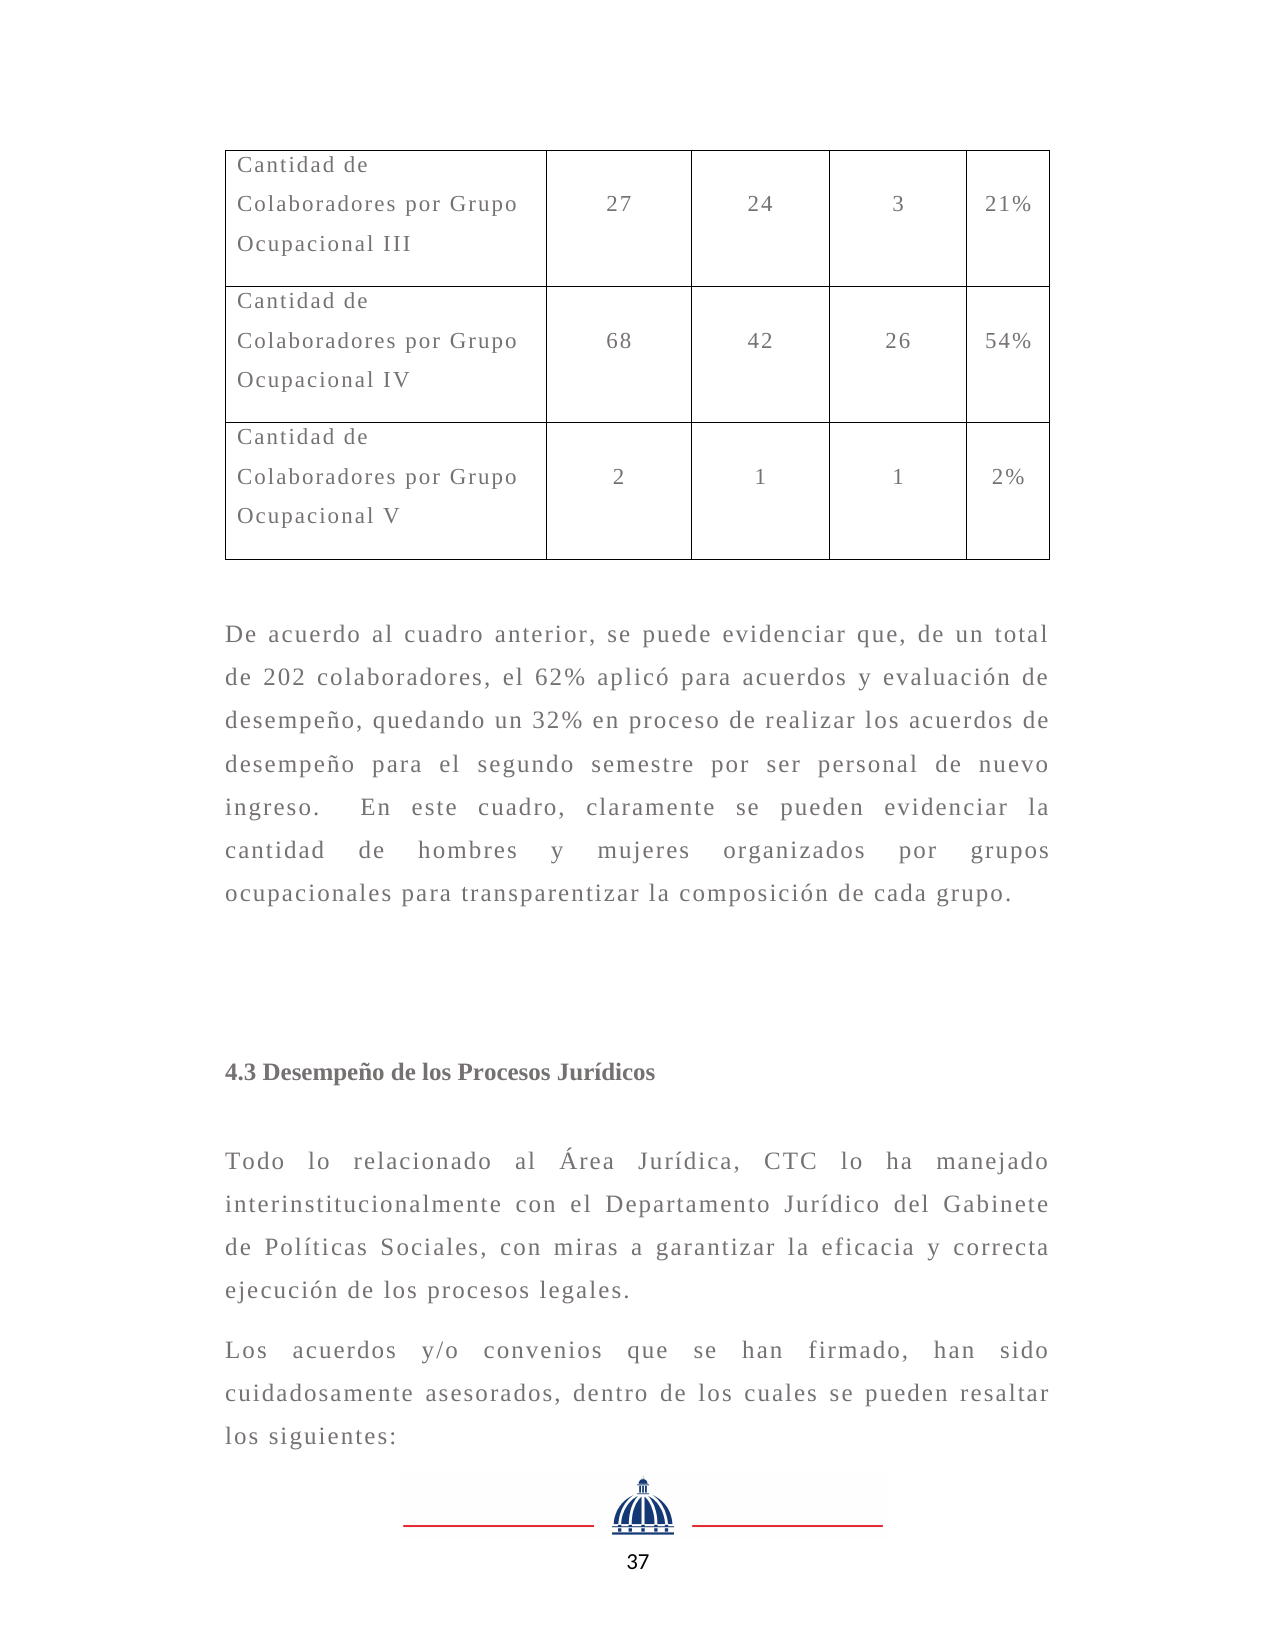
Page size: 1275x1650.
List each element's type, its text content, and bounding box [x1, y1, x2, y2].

table_cell Cantidad de Colaboradores por Grupo Ocupacional IV [226, 287, 546, 422]
picture [399, 1472, 891, 1540]
table_cell 1 [692, 423, 829, 558]
table_cell Cantidad de Colaboradores por Grupo Ocupacional V [226, 423, 546, 558]
table_cell 27 [547, 151, 691, 286]
table_cell 21% [967, 151, 1049, 286]
table_cell 1 [830, 423, 966, 558]
text Los acuerdos y/o convenios que se han firmado, han sido cuidadosamente asesorados, dentro de los cuales se pueden resaltar los siguientes: [225, 1335, 1050, 1450]
table_cell Cantidad de Colaboradores por Grupo Ocupacional III [226, 151, 546, 286]
table_cell 54% [967, 287, 1049, 422]
table_cell 2% [967, 423, 1049, 558]
table_cell 2 [547, 423, 691, 558]
table_cell 42 [692, 287, 829, 422]
text De acuerdo al cuadro anterior, se puede evidenciar que, de un total de 202 colaboradores, el 62% aplicó para acuerdos y evaluación de desempeño, quedando un 32% en proceso de realizar los acuerdos de desempeño para el segundo semestre por ser personal de nuevo ingreso. En este cuadro, claramente se pueden evidenciar la cantidad de hombres y mujeres organizados por grupos ocupacionales para transparentizar la composición de cada grupo. [225, 619, 1050, 907]
table_cell 68 [547, 287, 691, 422]
subtitle 4.3 Desempeño de los Procesos Jurídicos [225, 1057, 1050, 1086]
table_cell 24 [692, 151, 829, 286]
table_cell 3 [830, 151, 966, 286]
table_cell 26 [830, 287, 966, 422]
text Todo lo relacionado al Área Jurídica, CTC lo ha manejado interinstitucionalmente con el Departamento Jurídico del Gabinete de Políticas Sociales, con miras a garantizar la eficacia y correcta ejecución de los procesos legales. [225, 1146, 1050, 1304]
